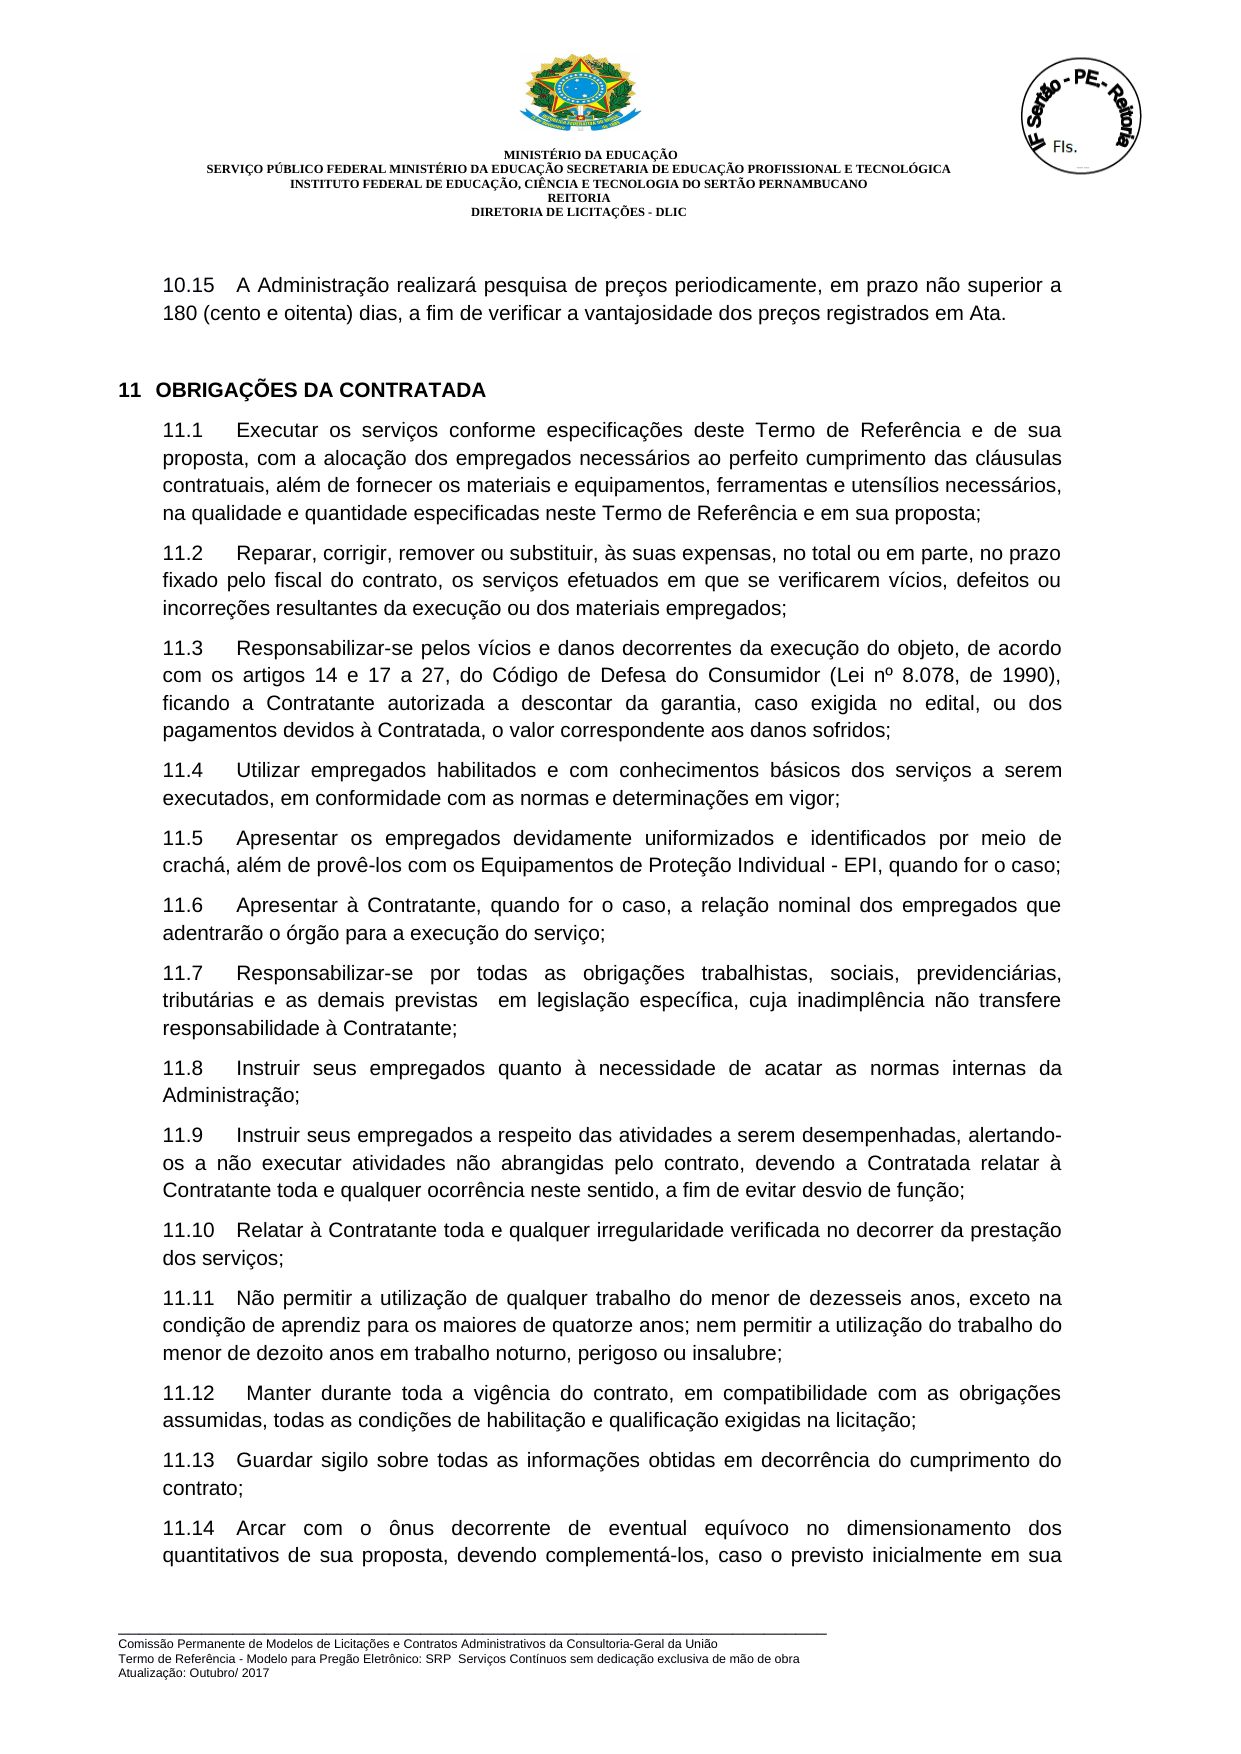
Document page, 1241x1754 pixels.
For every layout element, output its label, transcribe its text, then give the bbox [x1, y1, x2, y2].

list Responsabilizar-se por todas as obrigações trabalhistas, sociais, previdenciárias, tributárias e as demais previstas em legislação específica, cuja inadimplência não transfere responsabilidade à Contratante; [162, 961, 1063, 1039]
picture [519, 54, 642, 131]
list Reparar, corrigir, remover ou substituir, às suas expensas, no total ou em parte, no prazo fixado pelo fiscal do contrato, os serviços efetuados em que se verificarem vícios, defeitos ou incorreções resultantes da execução ou dos materiais empregados; [162, 541, 1063, 619]
list OBRIGAÇÕES DA CONTRATADA [118, 378, 1063, 402]
list Responsabilizar-se pelos vícios e danos decorrentes da execução do objeto, de acordo com os artigos 14 e 17 a 27, do Código de Defesa do Consumidor (Lei nº 8.078, de 1990), ficando a Contratante autorizada a descontar da garantia, caso exigida no edital, ou dos pagamentos devidos à Contratada, o valor correspondente aos danos sofridos; [162, 636, 1063, 742]
list Relatar à Contratante toda e qualquer irregularidade verificada no decorrer da prestação dos serviços; [162, 1218, 1063, 1269]
list Utilizar empregados habilitados e com conhecimentos básicos dos serviços a serem executados, em conformidade com as normas e determinações em vigor; [162, 758, 1063, 809]
list Apresentar à Contratante, quando for o caso, a relação nominal dos empregados que adentrarão o órgão para a execução do serviço; [162, 893, 1063, 944]
list A Administração realizará pesquisa de preços periodicamente, em prazo não superior a 180 (cento e oitenta) dias, a fim de verificar a vantajosidade dos preços registrados em Ata. [162, 273, 1063, 324]
list Apresentar os empregados devidamente uniformizados e identificados por meio de crachá, além de provê-los com os Equipamentos de Proteção Individual - EPI, quando for o caso; [162, 826, 1063, 877]
list Guardar sigilo sobre todas as informações obtidas em decorrência do cumprimento do contrato; [162, 1448, 1063, 1499]
list Manter durante toda a vigência do contrato, em compatibilidade com as obrigações assumidas, todas as condições de habilitação e qualificação exigidas na licitação; [162, 1381, 1063, 1432]
list Instruir seus empregados quanto à necessidade de acatar as normas internas da Administração; [162, 1056, 1063, 1107]
list Executar os serviços conforme especificações deste Termo de Referência e de sua proposta, com a alocação dos empregados necessários ao perfeito cumprimento das cláusulas contratuais, além de fornecer os materiais e equipamentos, ferramentas e utensílios necessários, na qualidade e quantidade especificadas neste Termo de Referência e em sua proposta; [162, 418, 1063, 524]
picture [1014, 48, 1148, 180]
list Instruir seus empregados a respeito das atividades a serem desempenhadas, alertando-os a não executar atividades não abrangidas pelo contrato, devendo a Contratada relatar à Contratante toda e qualquer ocorrência neste sentido, a fim de evitar desvio de função; [162, 1123, 1063, 1202]
list Não permitir a utilização de qualquer trabalho do menor de dezesseis anos, exceto na condição de aprendiz para os maiores de quatorze anos; nem permitir a utilização do trabalho do menor de dezoito anos em trabalho noturno, perigoso ou insalubre; [162, 1286, 1063, 1364]
